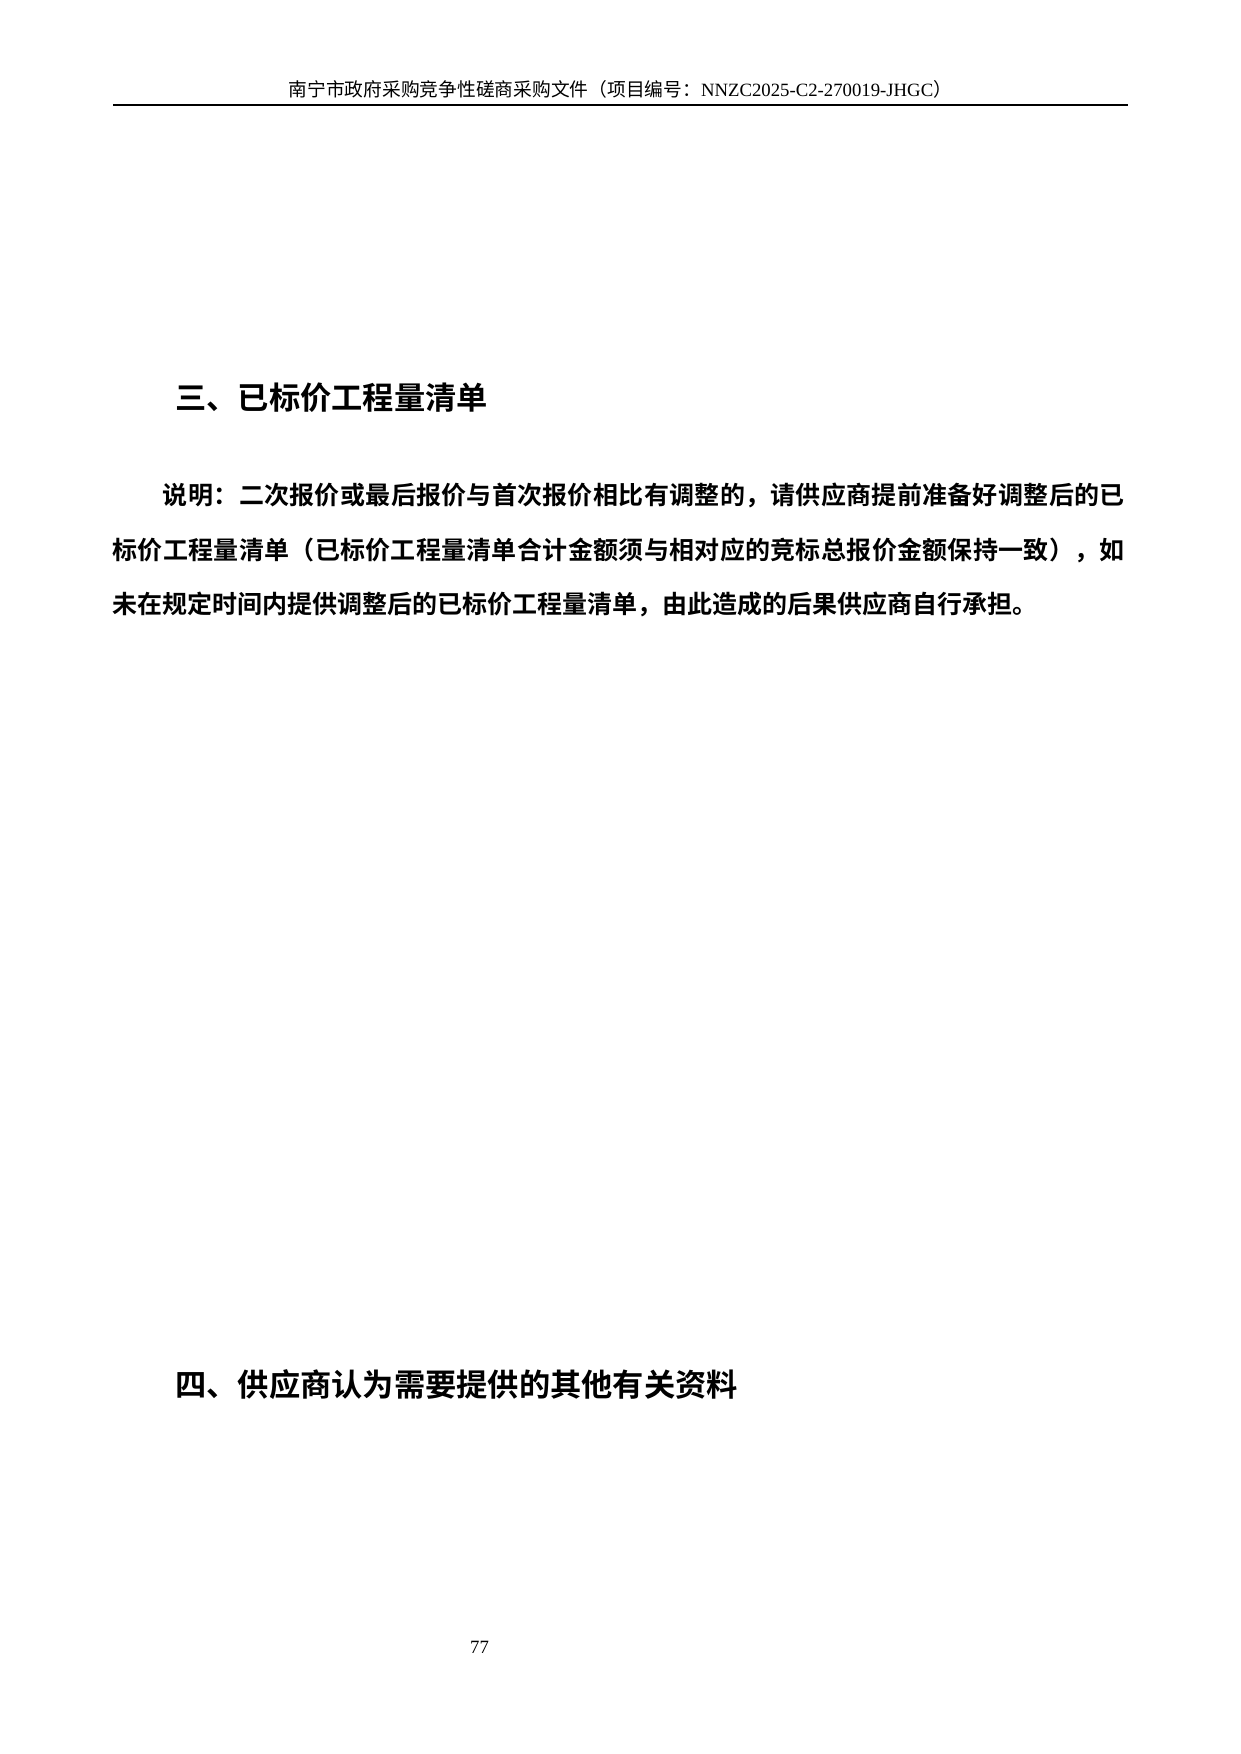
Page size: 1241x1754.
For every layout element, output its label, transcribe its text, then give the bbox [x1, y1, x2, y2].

text 四、供应商认为需要提供的其他有关资料 [112, 1361, 1128, 1406]
text 三、已标价工程量清单 [112, 373, 1128, 419]
text 说明：二次报价或最后报价与首次报价相比有调整的，请供应商提前准备好调整后的已标价工程量清单（已标价工程量清单合计金额须与相对应的竞标总报价金额保持一致），如未在规定时间内提供调整后的已标价工程量清单，由此造成的后果供应商自行承担。 [112, 476, 1128, 621]
